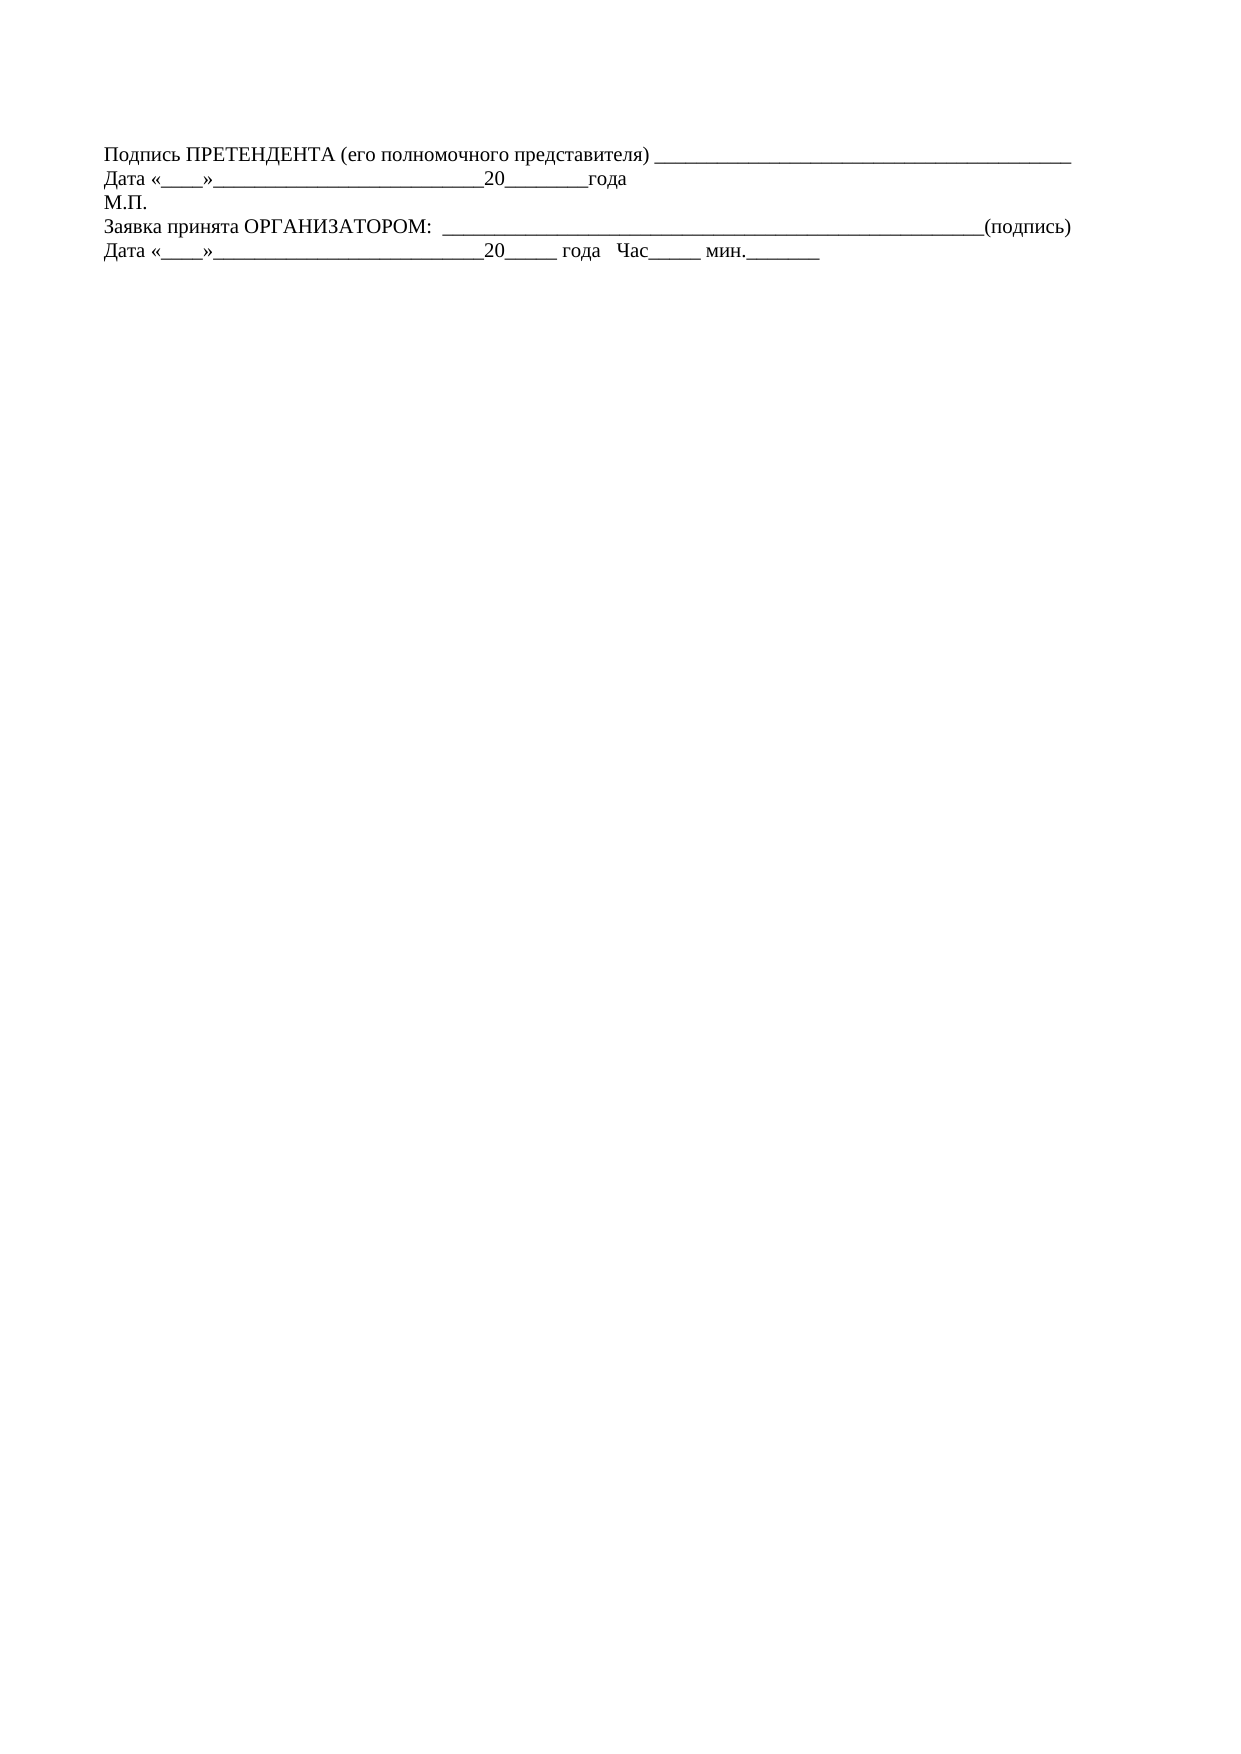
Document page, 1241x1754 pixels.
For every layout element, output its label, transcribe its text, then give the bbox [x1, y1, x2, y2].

text Дата «____»__________________________20________года [103, 166, 1152, 190]
text М.П. [103, 190, 1152, 214]
text Подпись ПРЕТЕНДЕНТА (его полномочного представителя) ________________________________________ [103, 142, 1152, 166]
text Дата «____»__________________________20_____ года Час_____ мин._______ [103, 238, 1152, 262]
text Заявка принята ОРГАНИЗАТОРОМ: ____________________________________________________(подпись) [103, 214, 1152, 238]
